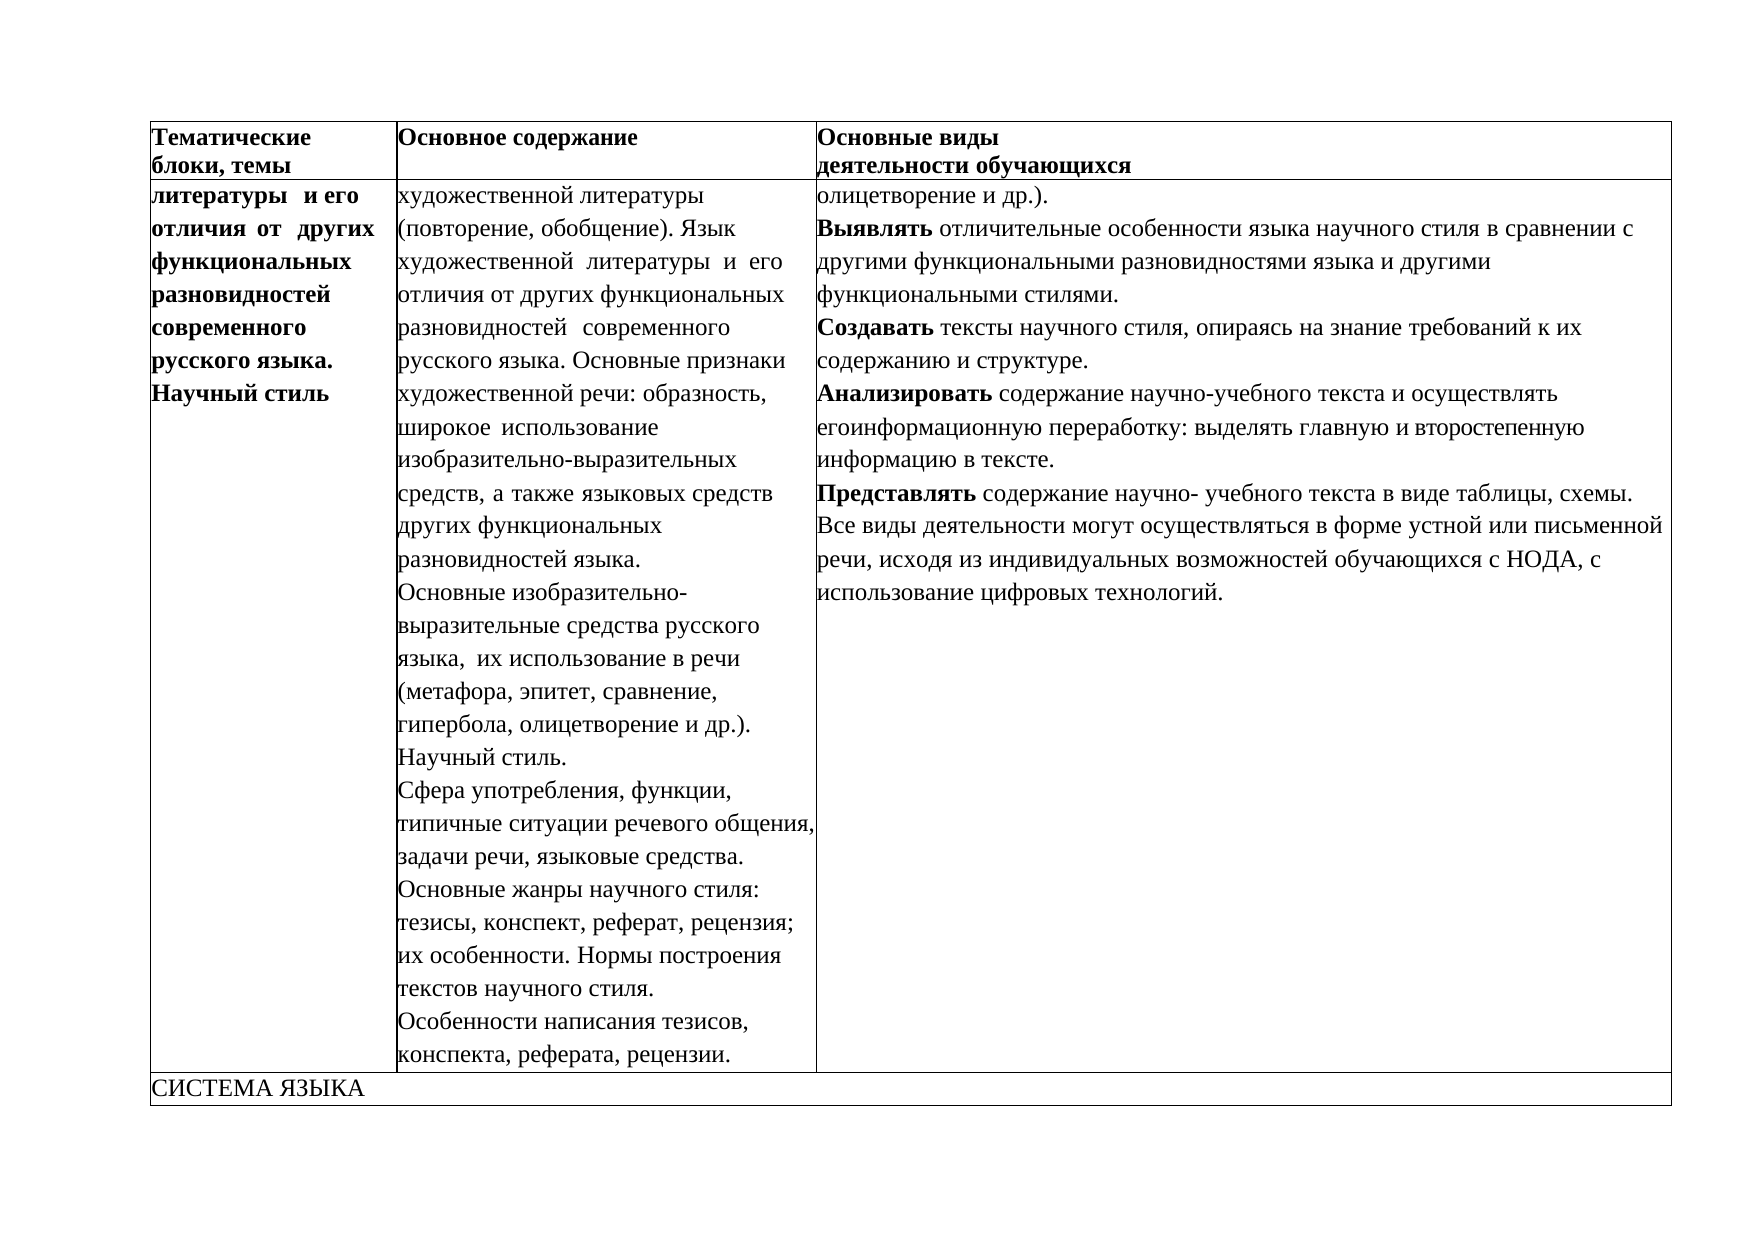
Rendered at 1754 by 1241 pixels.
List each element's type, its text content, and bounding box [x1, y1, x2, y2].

table_header Основное содержание [398, 122, 816, 179]
table_cell СИСТЕМА ЯЗЫКА [151, 1073, 1671, 1105]
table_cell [398, 180, 816, 1072]
table_header Основные виды деятельности обучающихся [817, 122, 1671, 179]
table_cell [817, 180, 1671, 1072]
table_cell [151, 180, 396, 1072]
table_header Тематические блоки, темы [151, 122, 396, 179]
